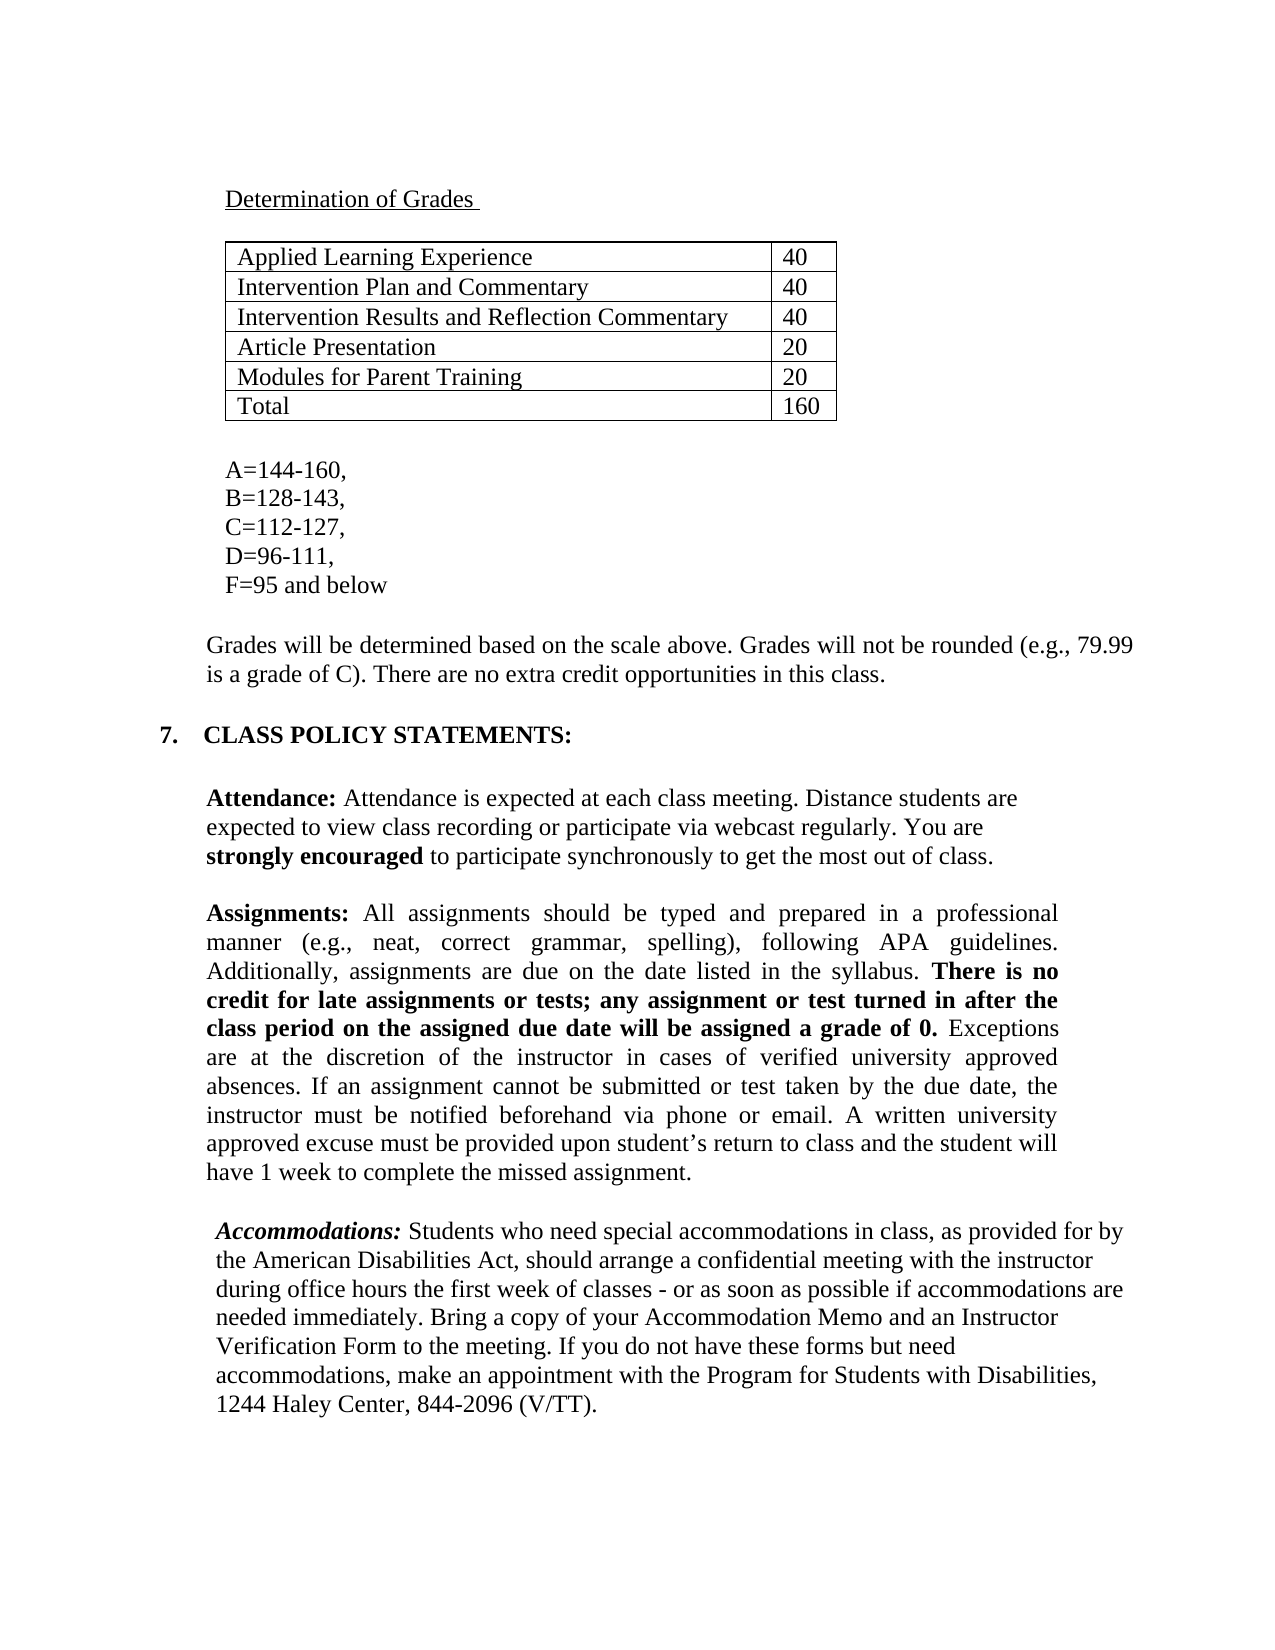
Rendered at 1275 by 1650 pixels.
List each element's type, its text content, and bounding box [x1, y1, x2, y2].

table_cell Intervention Plan and Commentary [226, 272, 771, 301]
table_cell 20 [772, 362, 836, 390]
text Accommodations: Students who need special accommodations in class, as provided for by the American Disabilities Act, should arrange a confidential meeting with the instructor during office hours the first week of classes - or as soon as possible if accommodations are needed immediately. Bring a copy of your Accommodation Memo and an Instructor Verification Form to the meeting. If you do not have these forms but need accommodations, make an appointment with the Program for Students with Disabilities, 1244 Haley Center, 844-2096 (V/TT). [216, 1216, 1125, 1417]
text A=144-160, [150, 455, 1134, 482]
text D=96-111, [150, 539, 1134, 568]
table_cell Intervention Results and Reflection Commentary [226, 302, 771, 331]
text Grades will be determined based on the scale above. Grades will not be rounded (e.g., 79.99 is a grade of C). There are no extra credit opportunities in this class. [206, 630, 1134, 688]
table_header 40 [772, 243, 836, 271]
table_header Applied Learning Experience [226, 243, 771, 271]
table_cell 40 [772, 302, 836, 331]
text C=112-127, [150, 511, 1134, 539]
list Determination of Grades [225, 184, 1125, 213]
text F=95 and below [150, 568, 1134, 598]
text Attendance: Attendance is expected at each class meeting. Distance students are expected to view class recording or participate via webcast regularly. You are strongly encouraged to participate synchronously to get the most out of class. [206, 783, 1059, 870]
table_cell Article Presentation [226, 332, 771, 361]
table_cell Total [226, 391, 771, 420]
table_cell 20 [772, 332, 836, 361]
text B=128-143, [150, 482, 1134, 511]
table_cell 160 [772, 391, 836, 420]
table_cell Modules for Parent Training [226, 362, 771, 390]
text Assignments: All assignments should be typed and prepared in a professional manner (e.g., neat, correct grammar, spelling), following APA guidelines. Additionally, assignments are due on the date listed in the syllabus. There is no credit for late assignments or tests; any assignment or test turned in after the class period on the assigned due date will be assigned a grade of 0. Exceptions are at the discretion of the instructor in cases of verified university approved absences. If an assignment cannot be submitted or test taken by the due date, the instructor must be notified beforehand via phone or email. A written university approved excuse must be provided upon student’s return to class and the student will have 1 week to complete the missed assignment. [206, 897, 1059, 1186]
list CLASS POLICY STATEMENTS: [160, 720, 1050, 748]
table_cell 40 [772, 272, 836, 301]
